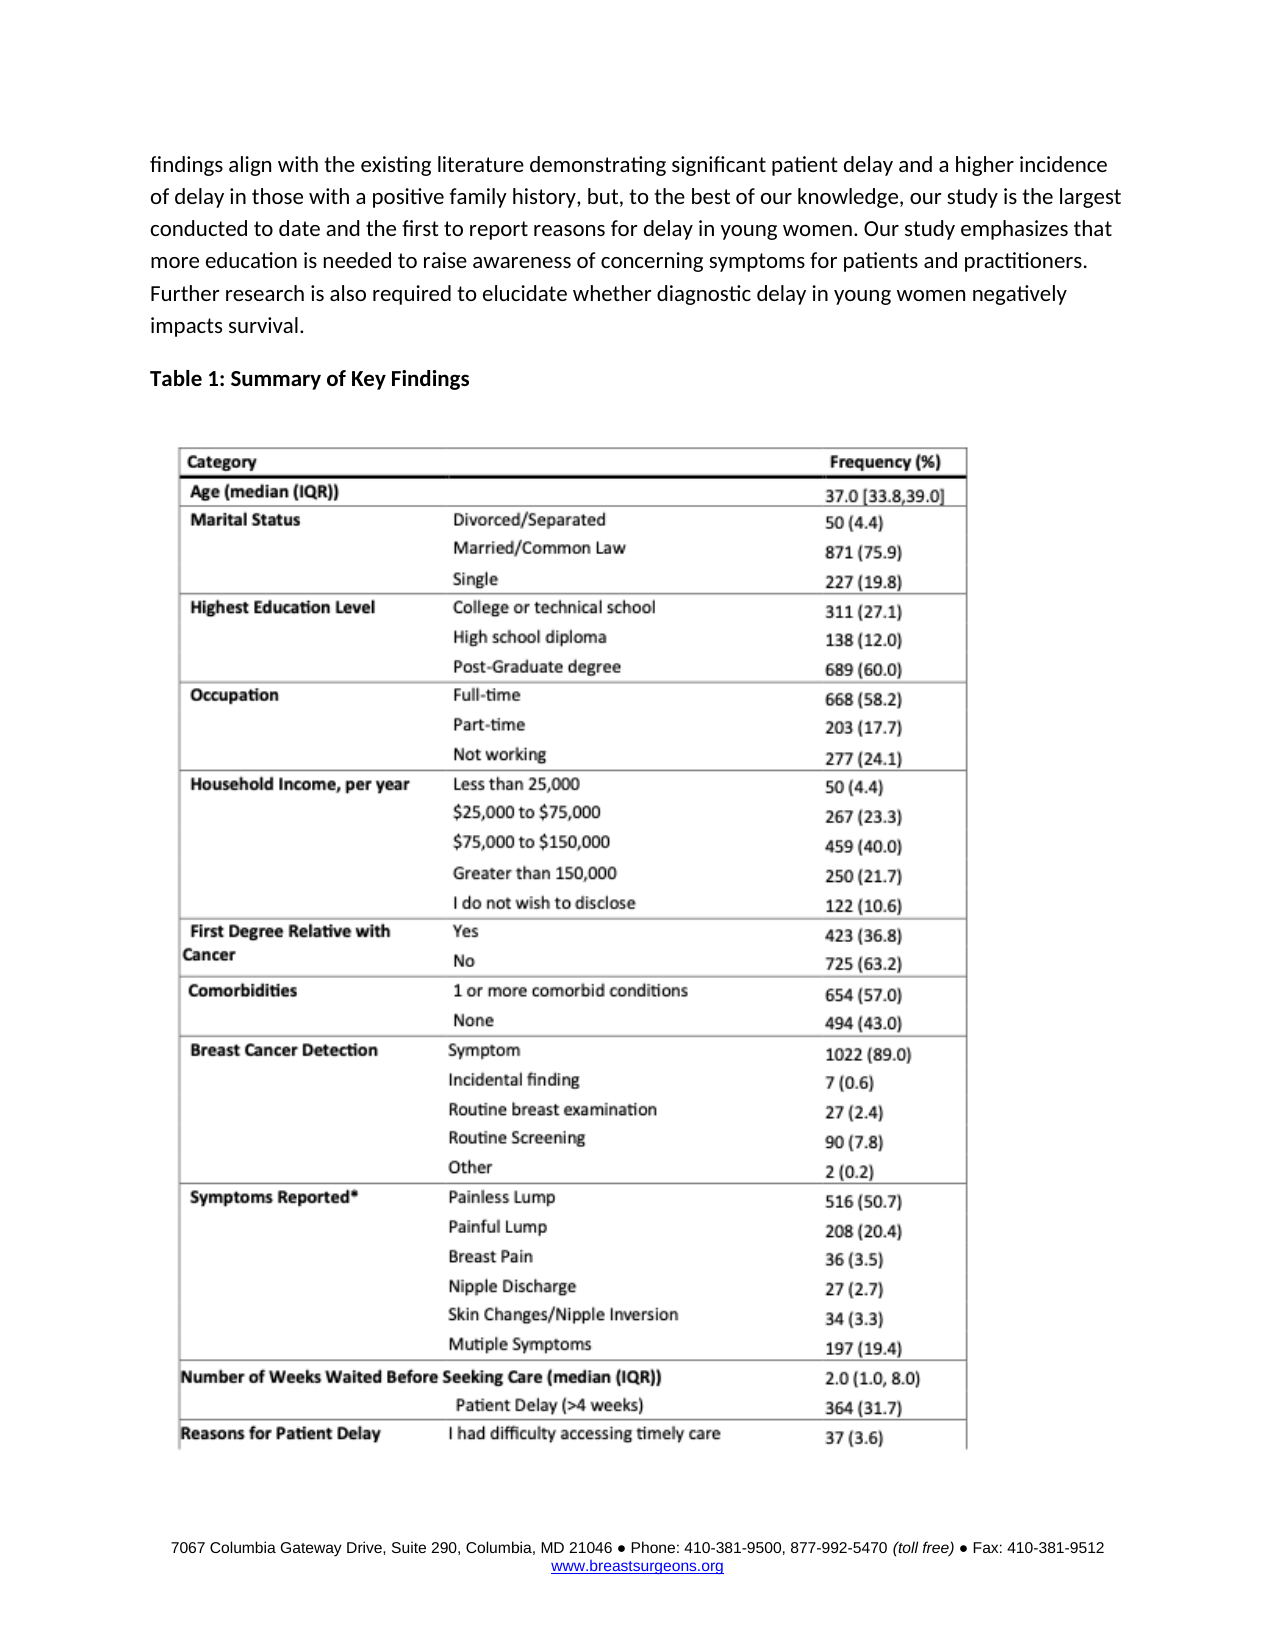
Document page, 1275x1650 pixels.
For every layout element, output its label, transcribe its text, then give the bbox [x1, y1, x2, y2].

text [150, 150, 1125, 339]
text Table 1: Summary of Key Findings [150, 364, 1125, 392]
picture [150, 417, 993, 1474]
